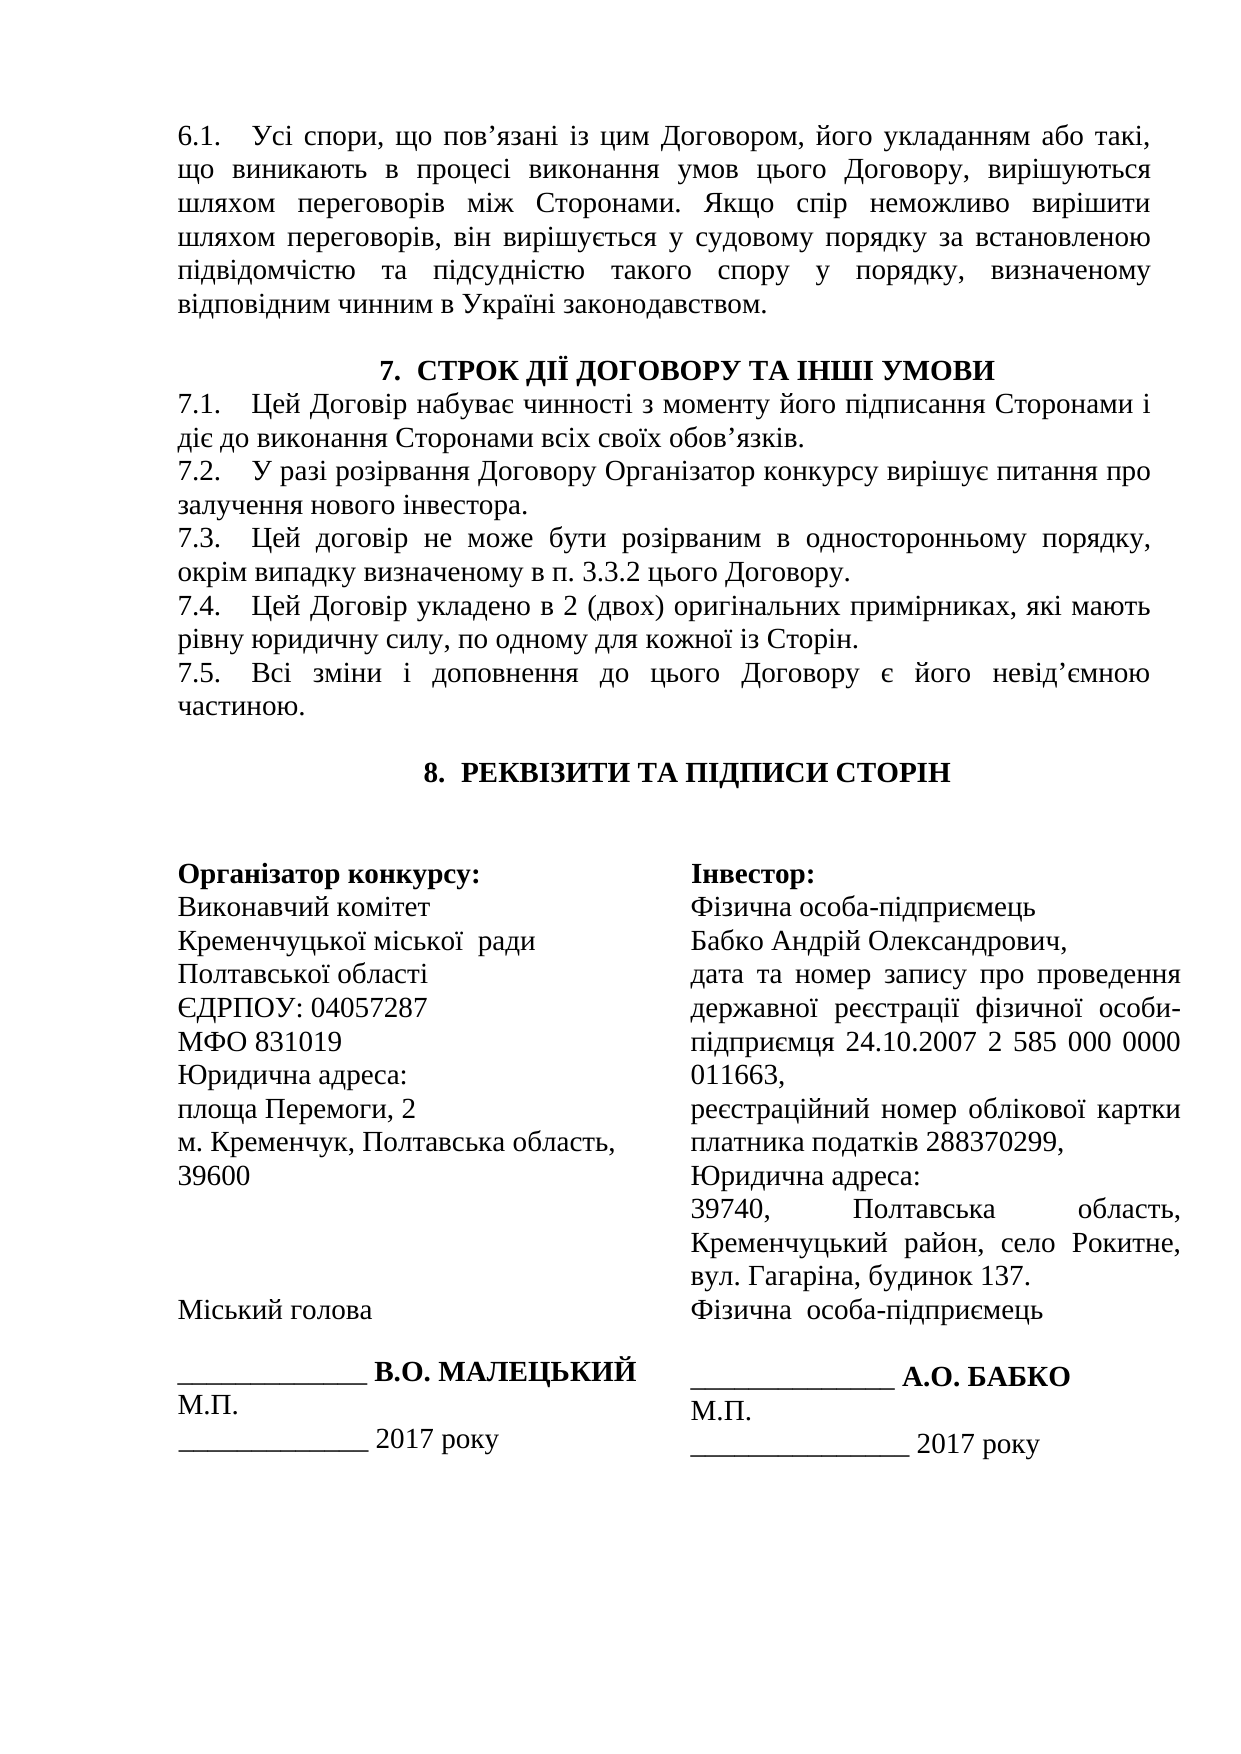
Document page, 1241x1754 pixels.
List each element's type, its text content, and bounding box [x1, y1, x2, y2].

list Всі зміни і доповнення до цього Договору є його невід’ємною частиною. [177, 655, 1152, 722]
table_cell Фізична особа-підприємець ______________ А.О. БАБКО М.П. _______________ 2017 року [679, 1292, 1192, 1493]
list Усі спори, що пов’язані із цим Договором, його укладанням або такі, що виникають в процесі виконання умов цього Договору, вирішуються шляхом переговорів між Сторонами. Якщо спір неможливо вирішити шляхом переговорів, він вирішується у судовому порядку за встановленою підвідомчістю та підсудністю такого спору у порядку, визначеному відповідним чинним в Україні законодавством. [177, 118, 1152, 319]
list Цей Договір набуває чинності з моменту його підписання Сторонами і діє до виконання Сторонами всіх своїх обов’язків. [177, 386, 1152, 453]
list У разі розірвання Договору Організатор конкурсу вирішує питання про залучення нового інвестора. [177, 453, 1152, 521]
list Цей договір не може бути розірваним в односторонньому порядку, окрім випадку визначеному в п. 3.3.2 цього Договору. [177, 521, 1152, 588]
table_header Інвестор: Фізична особа-підприємець Бабко Андрій Олександрович, дата та номер запису про проведення державної реєстрації фізичної особи-підприємця 24.10.2007 2 585 000 0000 011663, реєстраційний номер облікової картки платника податків 288370299, Юридична адреса: 39740, Полтавська область, Кременчуцький район, село Рокитне, вул. Гагаріна, будинок 137. [679, 856, 1192, 1292]
table_header Організатор конкурсу: Виконавчий комітет Кременчуцької міської ради Полтавської області ЄДРПОУ: 04057287 МФО 831019 Юридична адреса: площа Перемоги, 2 м. Кременчук, Полтавська область, 39600 [166, 856, 679, 1292]
list Цей Договір укладено в 2 (двох) оригінальних примірниках, які мають рівну юридичну силу, по одному для кожної із Сторін. [177, 588, 1152, 655]
table_cell Міський голова _____________ В.О. МАЛЕЦЬКИЙ М.П. _____________ 2017 року [166, 1292, 679, 1493]
list РЕКВІЗИТИ ТА ПІДПИСИ СТОРІН [222, 755, 1152, 789]
list СТРОК ДІЇ ДОГОВОРУ ТА ІНШІ УМОВИ [222, 353, 1152, 386]
